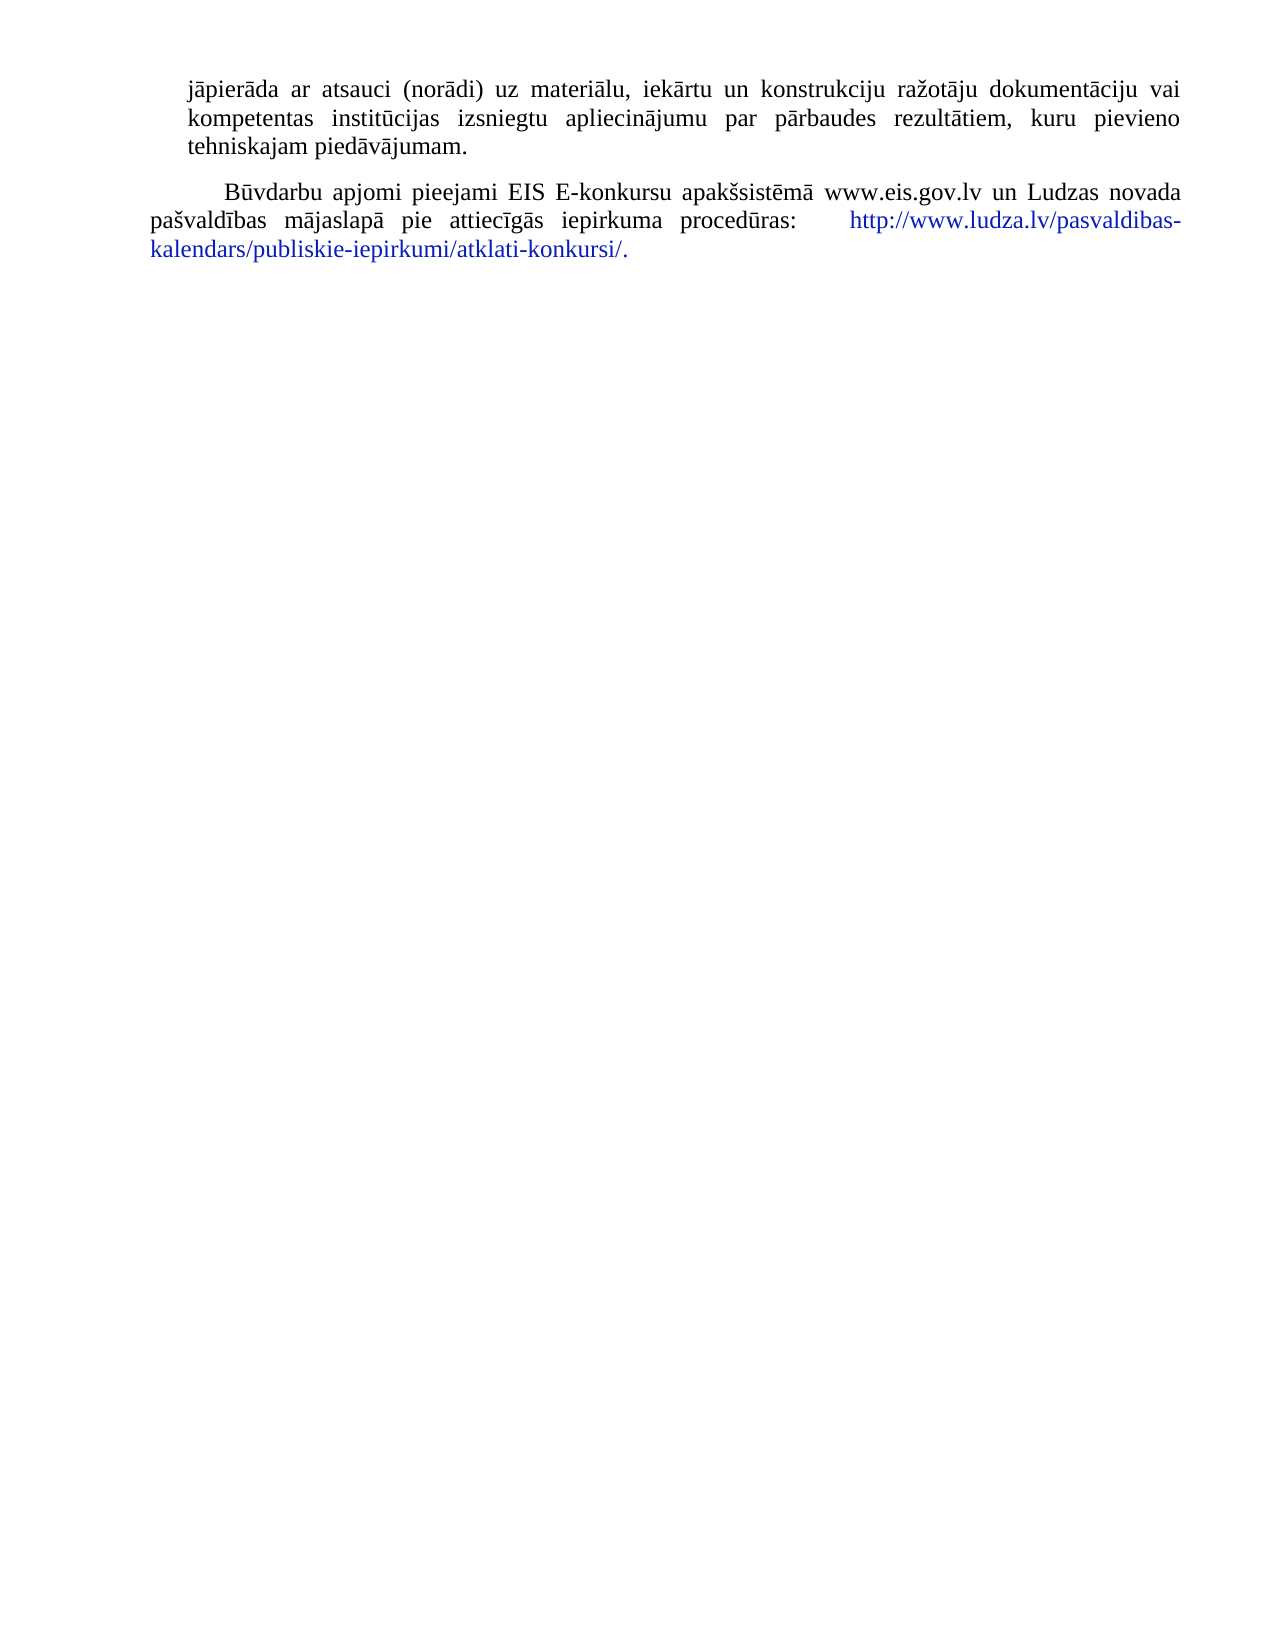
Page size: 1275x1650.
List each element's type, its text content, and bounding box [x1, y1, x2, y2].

text Būvdarbu apjomi pieejami EIS E-konkursu apakšsistēmā www.eis.gov.lv un Ludzas novada pašvaldības mājaslapā pie attiecīgās iepirkuma procedūras: http://www.ludza.lv/pasvaldibas-kalendars/publiskie-iepirkumi/atklati-konkursi/. [150, 177, 1181, 263]
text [187, 74, 1181, 160]
